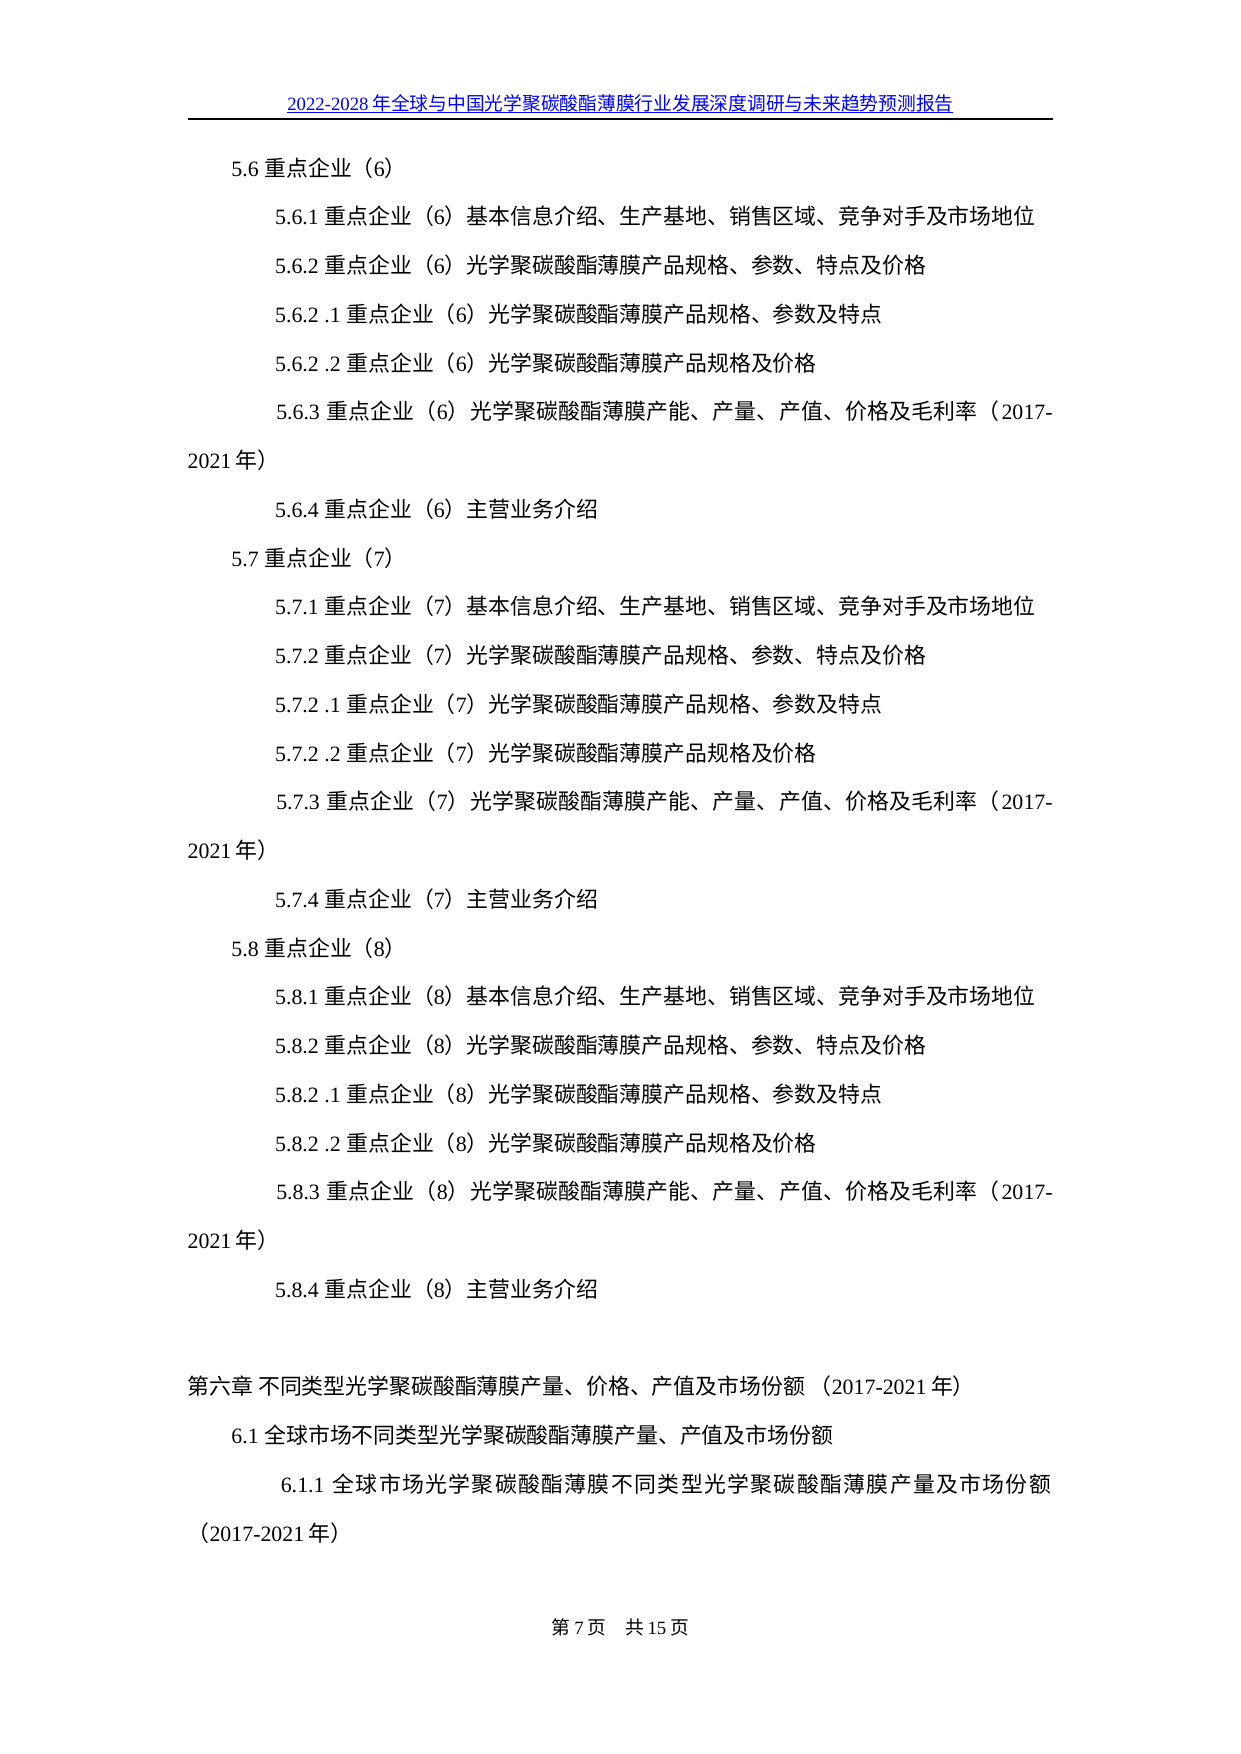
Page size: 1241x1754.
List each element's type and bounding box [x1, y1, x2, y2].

text [187, 150, 1053, 1548]
